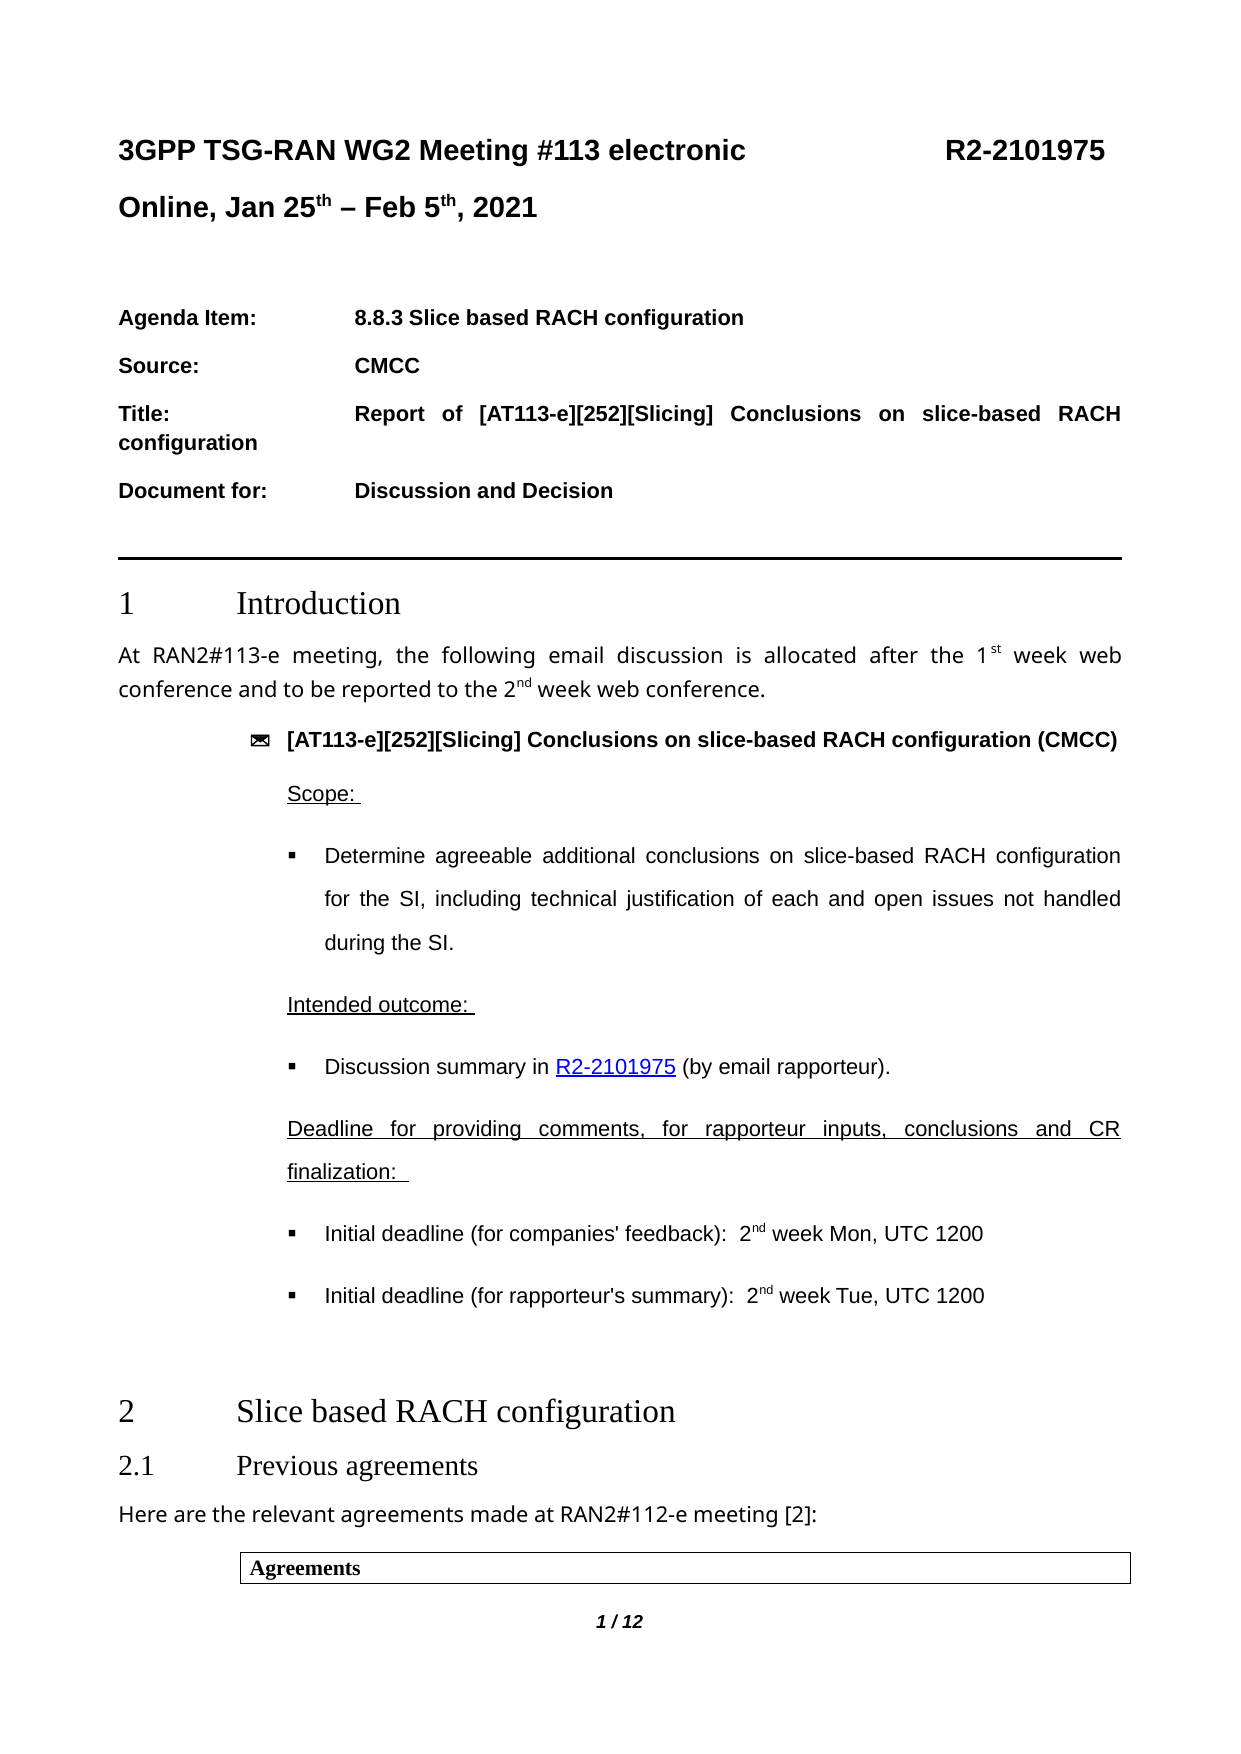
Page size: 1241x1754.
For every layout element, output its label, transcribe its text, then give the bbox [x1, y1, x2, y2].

subtitle 1 Introduction [118, 583, 1122, 622]
list Initial deadline (for rapporteur's summary): 2nd week Tue, UTC 1200 [287, 1277, 1122, 1314]
list Discussion summary in R2-2101975 (by email rapporteur). [287, 1047, 1122, 1085]
text Online, Jan 25th – Feb 5th, 2021 [118, 190, 1122, 224]
text Document for: Discussion and Decision [118, 478, 1122, 503]
text Title: Report of [AT113-e][252][Slicing] Conclusions on slice-based RACH configuration [118, 401, 1122, 455]
text Intended outcome: [249, 985, 1122, 1023]
text 3GPP TSG-RAN WG2 Meeting #113 electronic R2-2101975 [118, 133, 1122, 167]
text Scope: [287, 775, 1122, 812]
list Determine agreeable additional conclusions on slice-based RACH configuration for the SI, including technical justification of each and open issues not handled during the SI. [287, 837, 1122, 961]
subtitle 2.1 Previous agreements [118, 1448, 1122, 1482]
text Source: CMCC [118, 353, 1122, 378]
text At RAN2#113-e meeting, the following email discussion is allocated after the 1st week web conference and to be reported to the 2nd week web conference. [118, 640, 1122, 704]
list [AT113-e][252][Slicing] Conclusions on slice-based RACH configuration (CMCC) [249, 727, 1122, 752]
text Here are the relevant agreements made at RAN2#112-e meeting [2]: [118, 1499, 1122, 1529]
text Deadline for providing comments, for rapporteur inputs, conclusions and CR finalization: [249, 1109, 1122, 1190]
text Agenda Item: 8.8.3 Slice based RACH configuration [118, 305, 1122, 330]
subtitle 2 Slice based RACH configuration [118, 1392, 1122, 1430]
list Initial deadline (for companies' feedback): 2nd week Mon, UTC 1200 [287, 1215, 1122, 1252]
list Agreements [241, 1553, 1130, 1583]
